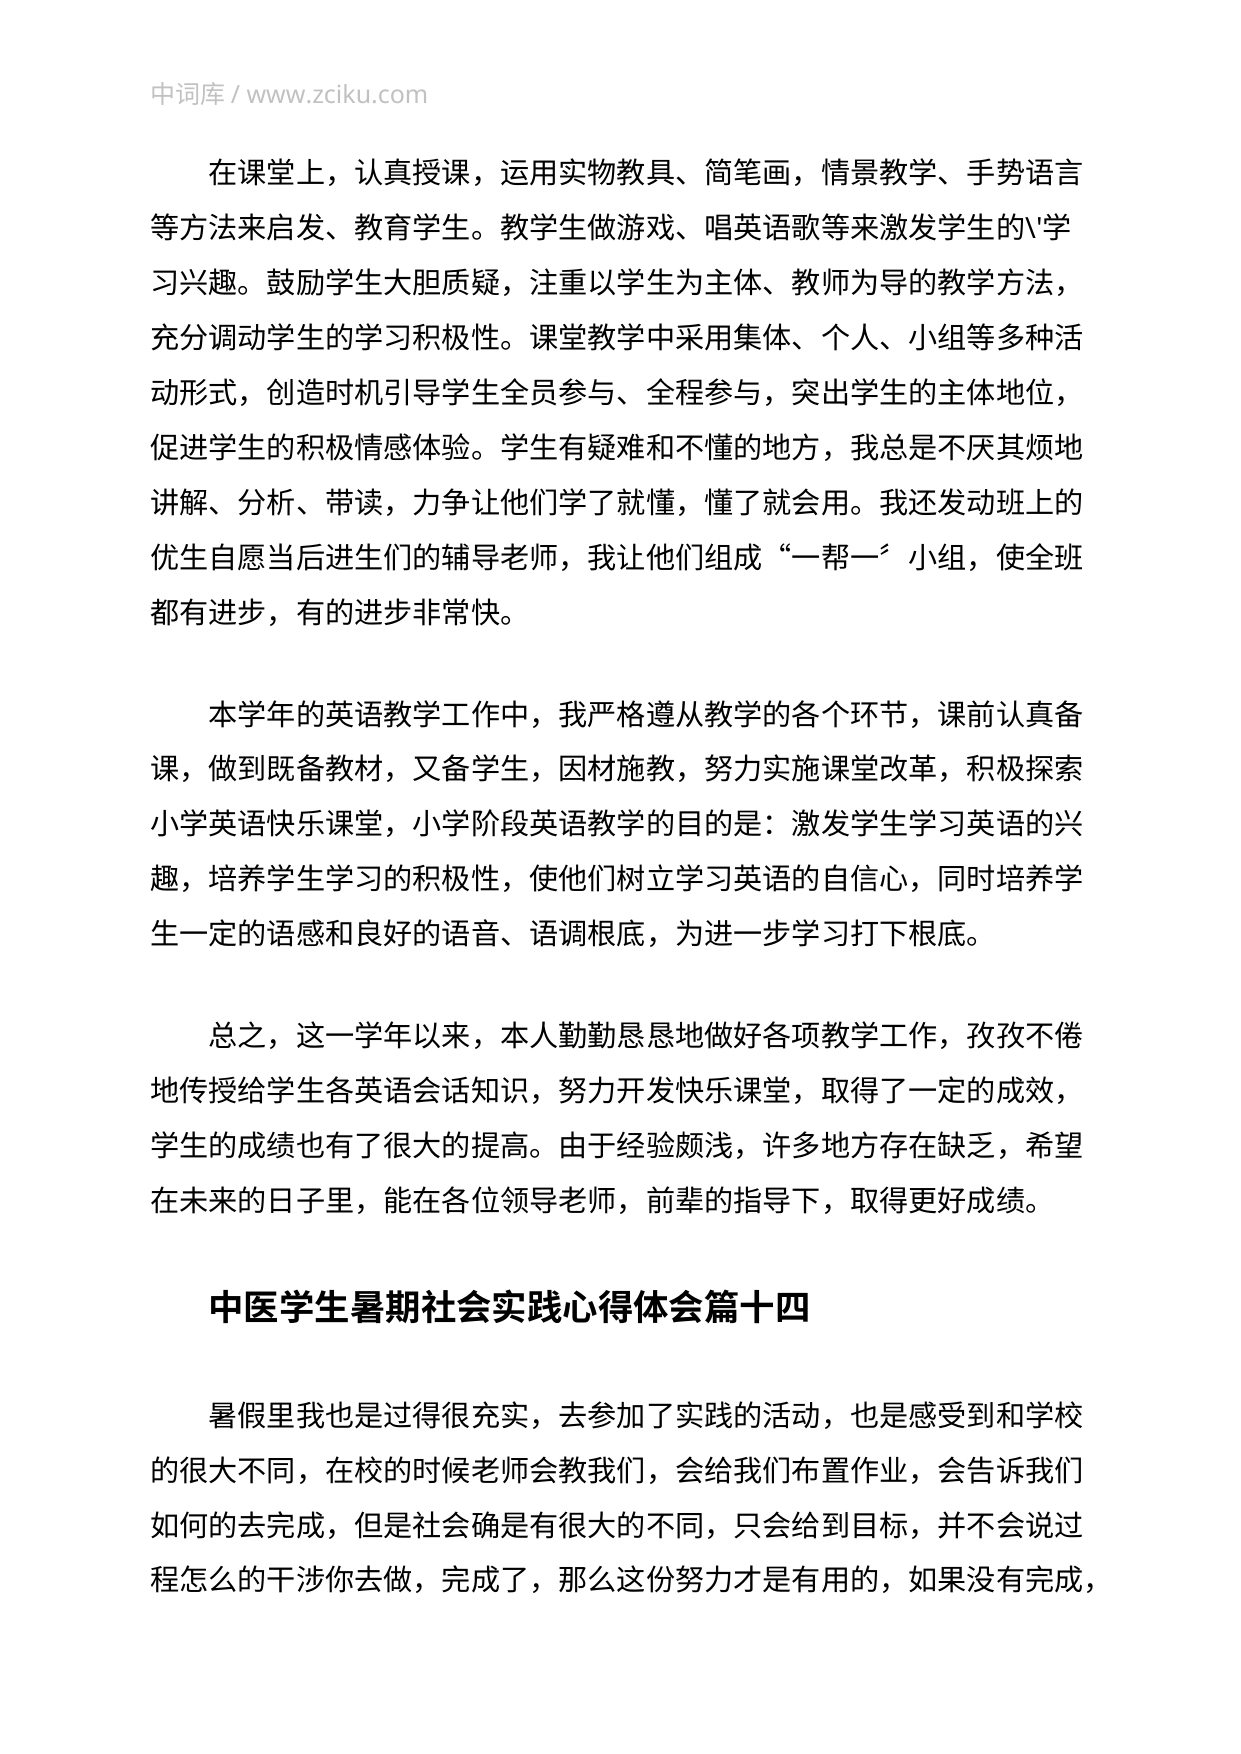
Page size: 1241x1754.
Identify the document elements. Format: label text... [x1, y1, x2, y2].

text 本学年的英语教学工作中，我严格遵从教学的各个环节，课前认真备课，做到既备教材，又备学生，因材施教，努力实施课堂改革，积极探索小学英语快乐课堂，小学阶段英语教学的目的是：激发学生学习英语的兴趣，培养学生学习的积极性，使他们树立学习英语的自信心，同时培养学生一定的语感和良好的语音、语调根底，为进一步学习打下根底。 [150, 691, 1090, 953]
text 在课堂上，认真授课，运用实物教具、简笔画，情景教学、手势语言等方法来启发、教育学生。教学生做游戏、唱英语歌等来激发学生的\'学习兴趣。鼓励学生大胆质疑，注重以学生为主体、教师为导的教学方法，充分调动学生的学习积极性。课堂教学中采用集体、个人、小组等多种活动形式，创造时机引导学生全员参与、全程参与，突出学生的主体地位，促进学生的积极情感体验。学生有疑难和不懂的地方，我总是不厌其烦地讲解、分析、带读，力争让他们学了就懂，懂了就会用。我还发动班上的优生自愿当后进生们的辅导老师，我让他们组成“一帮一〞小组，使全班都有进步，有的进步非常快。 [150, 150, 1090, 632]
text 中医学生暑期社会实践心得体会篇十四 [150, 1279, 1090, 1330]
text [150, 1392, 1090, 1599]
text 总之，这一学年以来，本人勤勤恳恳地做好各项教学工作，孜孜不倦地传授给学生各英语会话知识，努力开发快乐课堂，取得了一定的成效，学生的成绩也有了很大的提高。由于经验颇浅，许多地方存在缺乏，希望在未来的日子里，能在各位领导老师，前辈的指导下，取得更好成绩。 [150, 1012, 1090, 1219]
